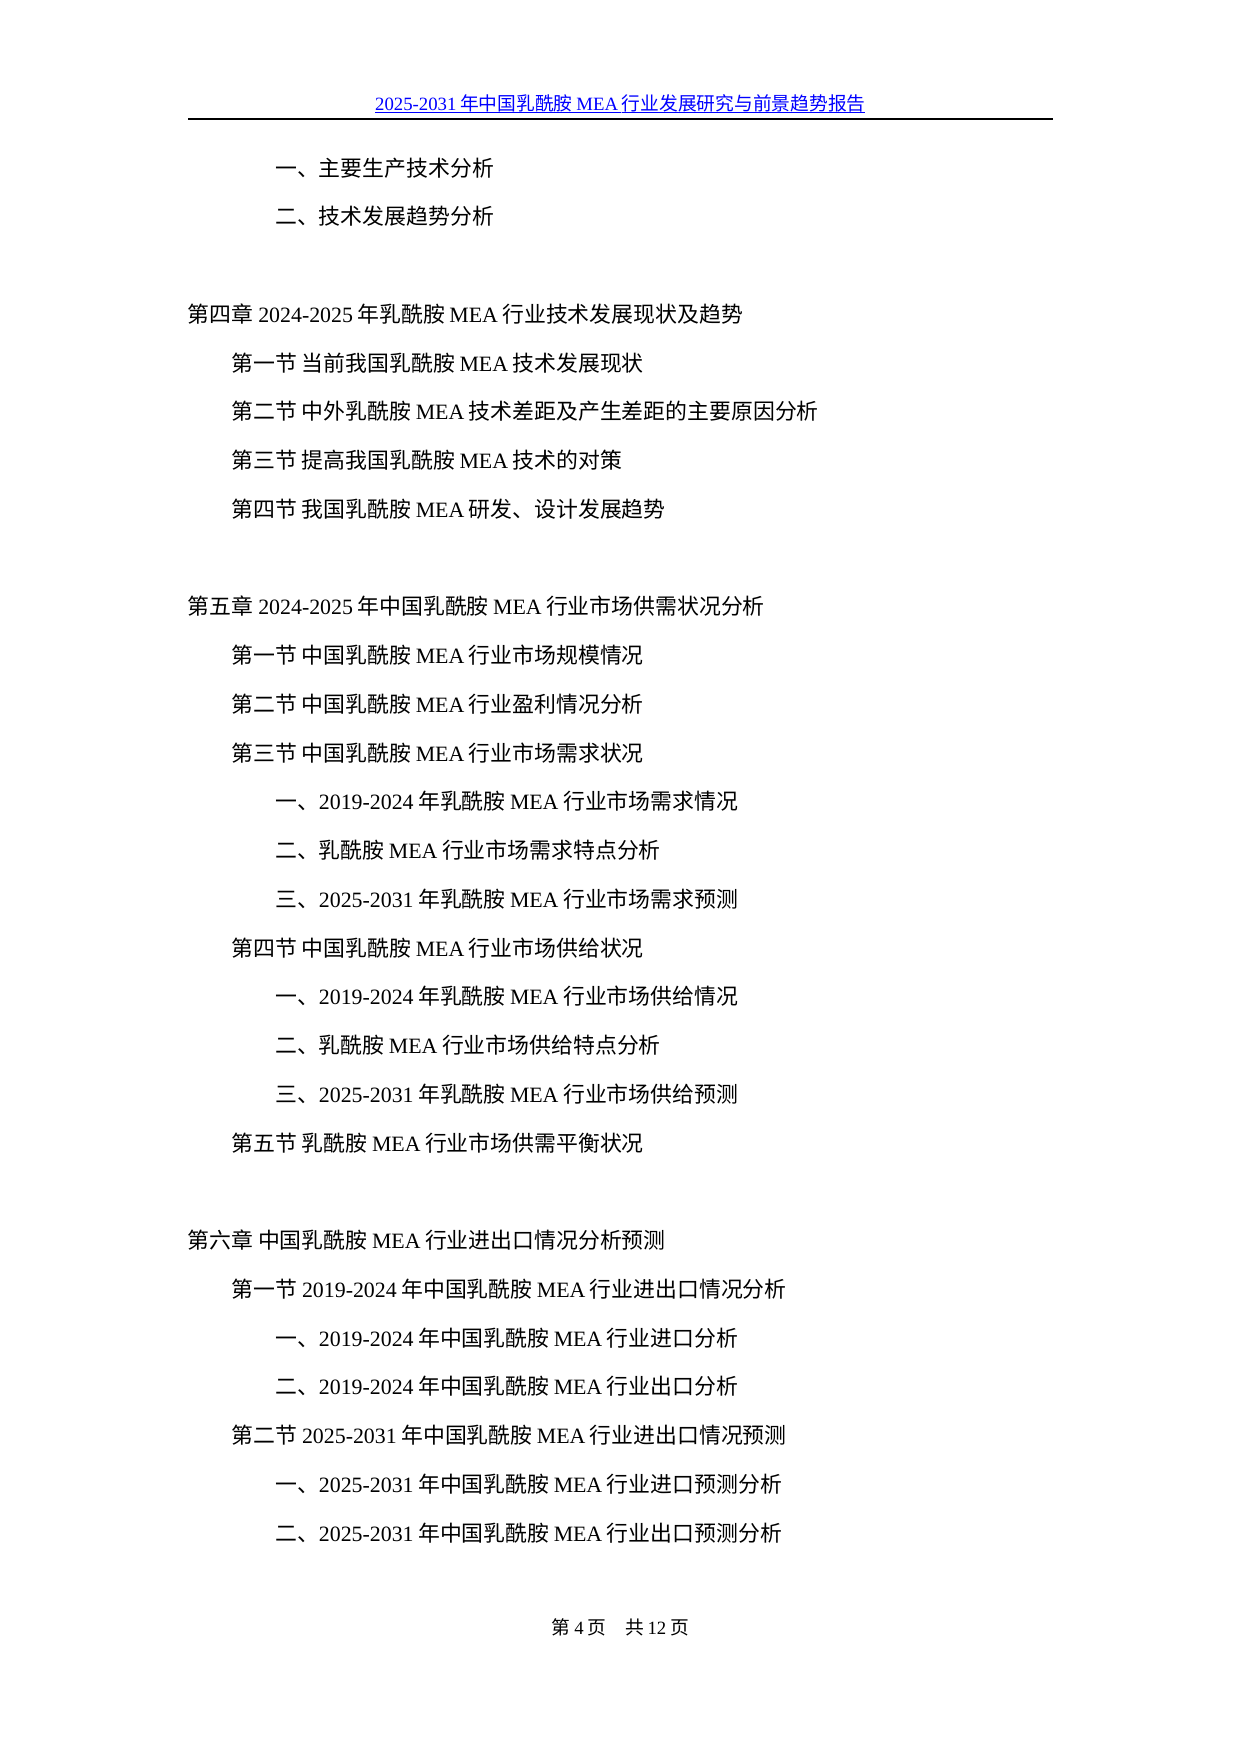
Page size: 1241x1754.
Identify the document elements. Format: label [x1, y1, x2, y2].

text [187, 150, 1053, 1548]
